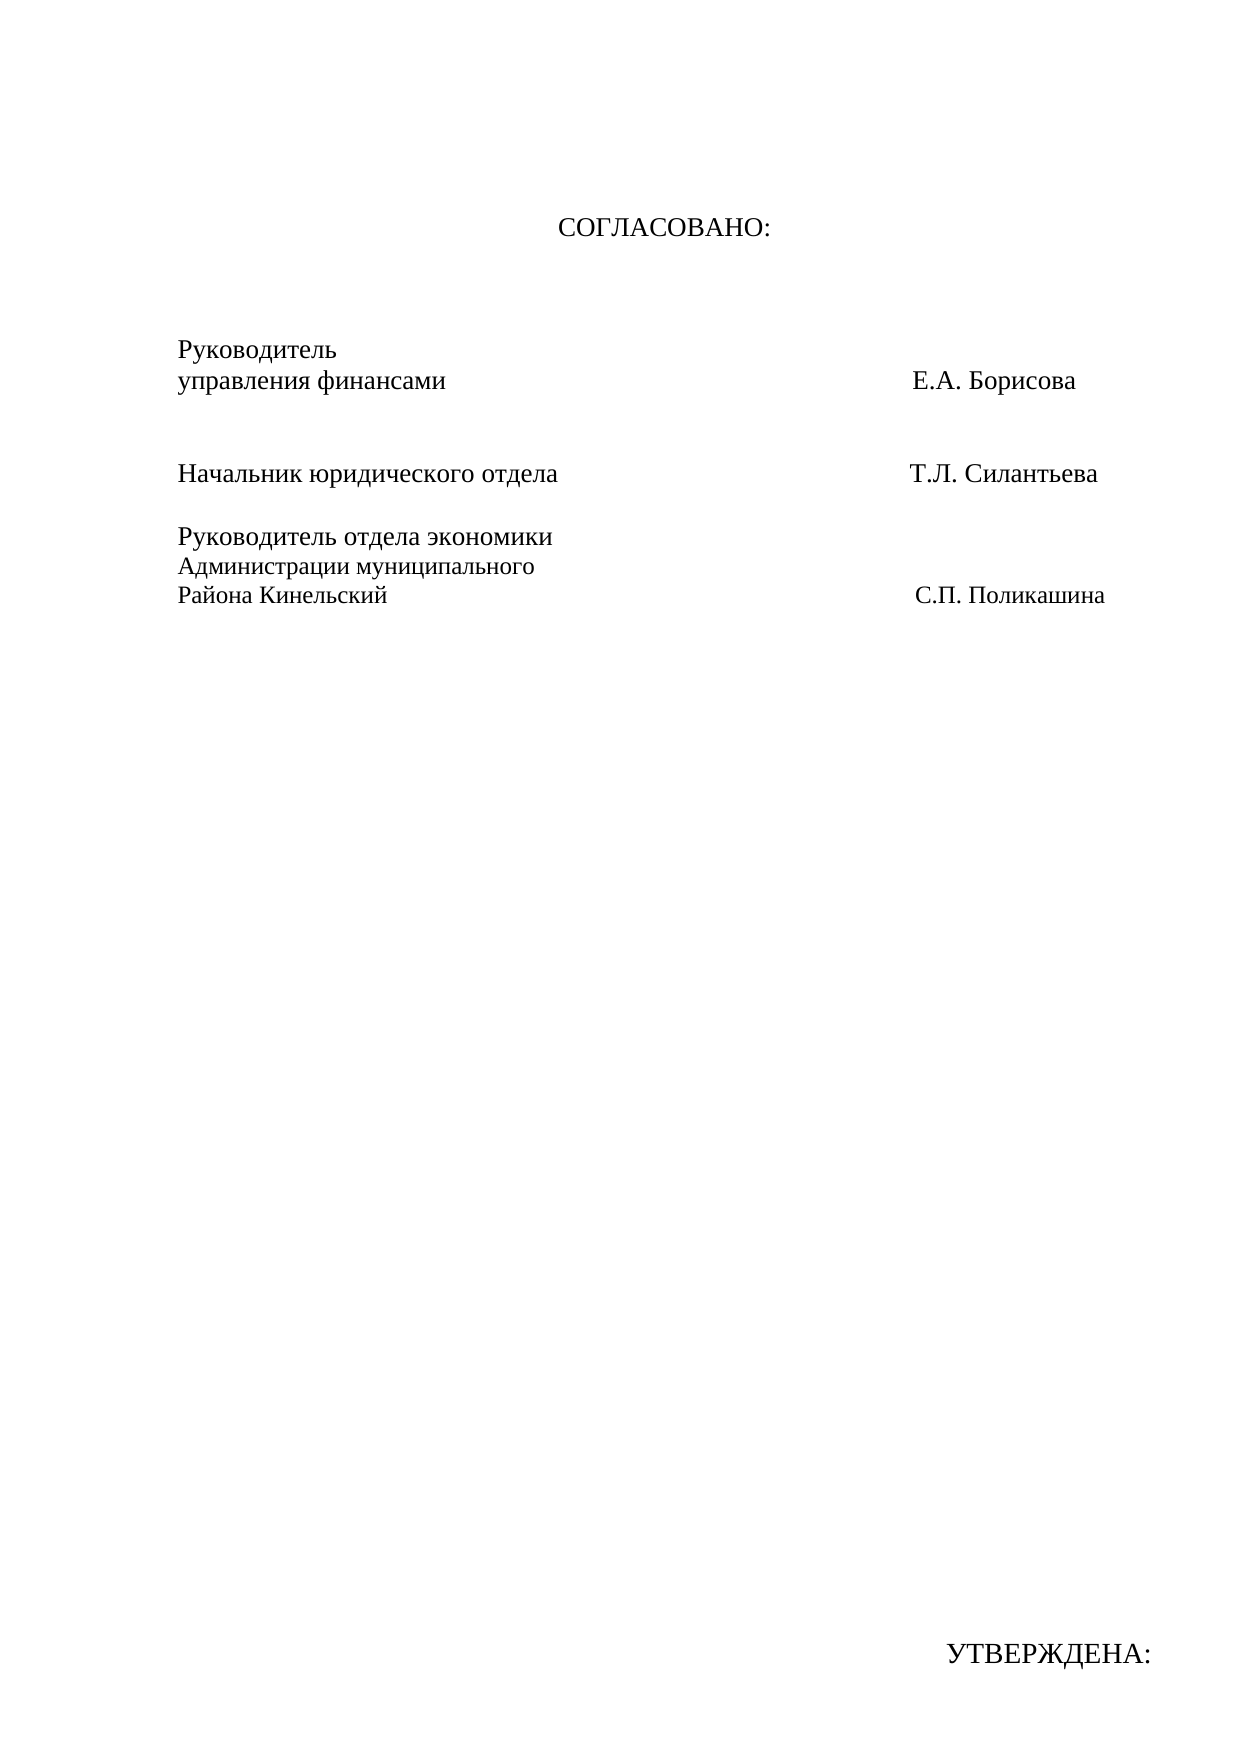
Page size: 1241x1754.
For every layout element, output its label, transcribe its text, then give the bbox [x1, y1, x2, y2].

text Начальник юридического отдела Т.Л. Силантьева [177, 458, 1152, 489]
text УТВЕРЖДЕНА: [177, 1636, 1152, 1670]
text Района Кинельский С.П. Поликашина [177, 580, 1152, 608]
text СОГЛАСОВАНО: [177, 212, 1152, 243]
text Администрации муниципального [177, 551, 1152, 580]
text Руководитель отдела экономики [177, 520, 1152, 551]
text Руководитель [177, 333, 1152, 364]
text управления финансами Е.А. Борисова [177, 364, 1152, 395]
